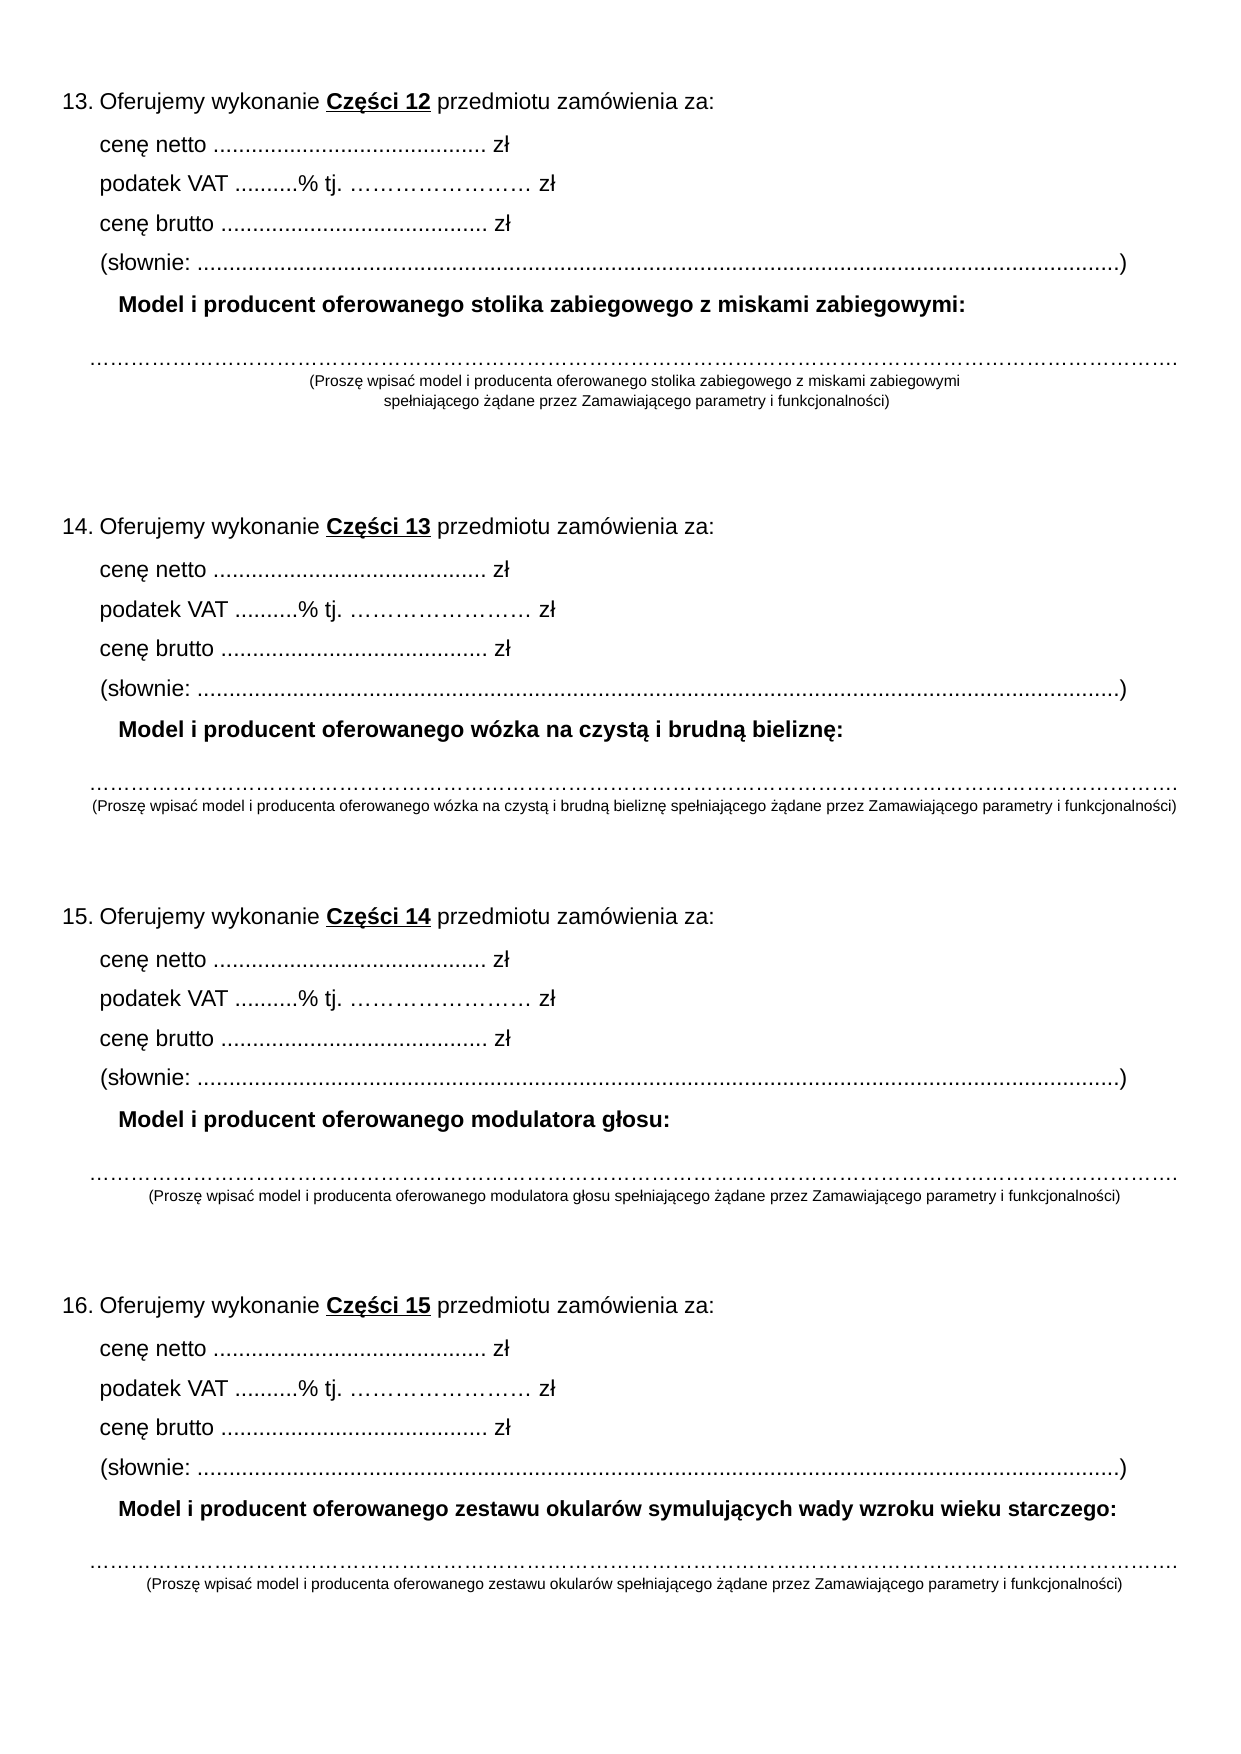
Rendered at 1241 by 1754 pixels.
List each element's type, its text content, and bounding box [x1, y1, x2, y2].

text podatek VAT ..........% tj. …………………… zł [99, 596, 1152, 622]
text spełniającego żądane przez Zamawiającego parametry i funkcjonalności) [88, 392, 1181, 410]
text cenę netto ........................................... zł [99, 1335, 1152, 1362]
text (Proszę wpisać model i producenta oferowanego zestawu okularów spełniającego żądane przez Zamawiającego parametry i funkcjonalności) [88, 1575, 1181, 1593]
text …………………………………………………………………………………………………………………………………………. [88, 1549, 1181, 1573]
text cenę netto ........................................... zł [99, 556, 1152, 583]
text cenę brutto .......................................... zł [99, 1025, 1152, 1051]
text cenę netto ........................................... zł [99, 946, 1152, 972]
text cenę brutto .......................................... zł [99, 1414, 1152, 1441]
text podatek VAT ..........% tj. …………………… zł [99, 1375, 1152, 1401]
text …………………………………………………………………………………………………………………………………………. [88, 1160, 1181, 1184]
text Model i producent oferowanego wózka na czystą i brudną bieliznę: [118, 716, 1152, 743]
text …………………………………………………………………………………………………………………………………………. [88, 345, 1181, 369]
text podatek VAT ..........% tj. …………………… zł [99, 985, 1152, 1012]
text (Proszę wpisać model i producenta oferowanego stolika zabiegowego z miskami zabiegowymi [88, 371, 1181, 389]
text …………………………………………………………………………………………………………………………………………. [88, 771, 1181, 795]
list Oferujemy wykonanie Części 14 przedmiotu zamówienia za: [62, 903, 1152, 929]
text cenę brutto .......................................... zł [99, 635, 1152, 662]
text (Proszę wpisać model i producenta oferowanego modulatora głosu spełniającego żądane przez Zamawiającego parametry i funkcjonalności) [88, 1186, 1181, 1204]
text cenę netto ........................................... zł [99, 131, 1152, 157]
text Model i producent oferowanego modulatora głosu: [118, 1106, 1152, 1132]
text (Proszę wpisać model i producenta oferowanego wózka na czystą i brudną bieliznę spełniającego żądane przez Zamawiającego parametry i funkcjonalności) [88, 797, 1181, 815]
list Oferujemy wykonanie Części 12 przedmiotu zamówienia za: [62, 88, 1152, 114]
list Oferujemy wykonanie Części 13 przedmiotu zamówienia za: [62, 513, 1152, 539]
text Model i producent oferowanego stolika zabiegowego z miskami zabiegowymi: [118, 291, 1152, 317]
text Model i producent oferowanego zestawu okularów symulujących wady wzroku wieku starczego: [118, 1495, 1152, 1521]
text cenę brutto .......................................... zł [99, 210, 1152, 236]
text podatek VAT ..........% tj. …………………… zł [99, 170, 1152, 197]
list Oferujemy wykonanie Części 15 przedmiotu zamówienia za: [62, 1292, 1152, 1319]
